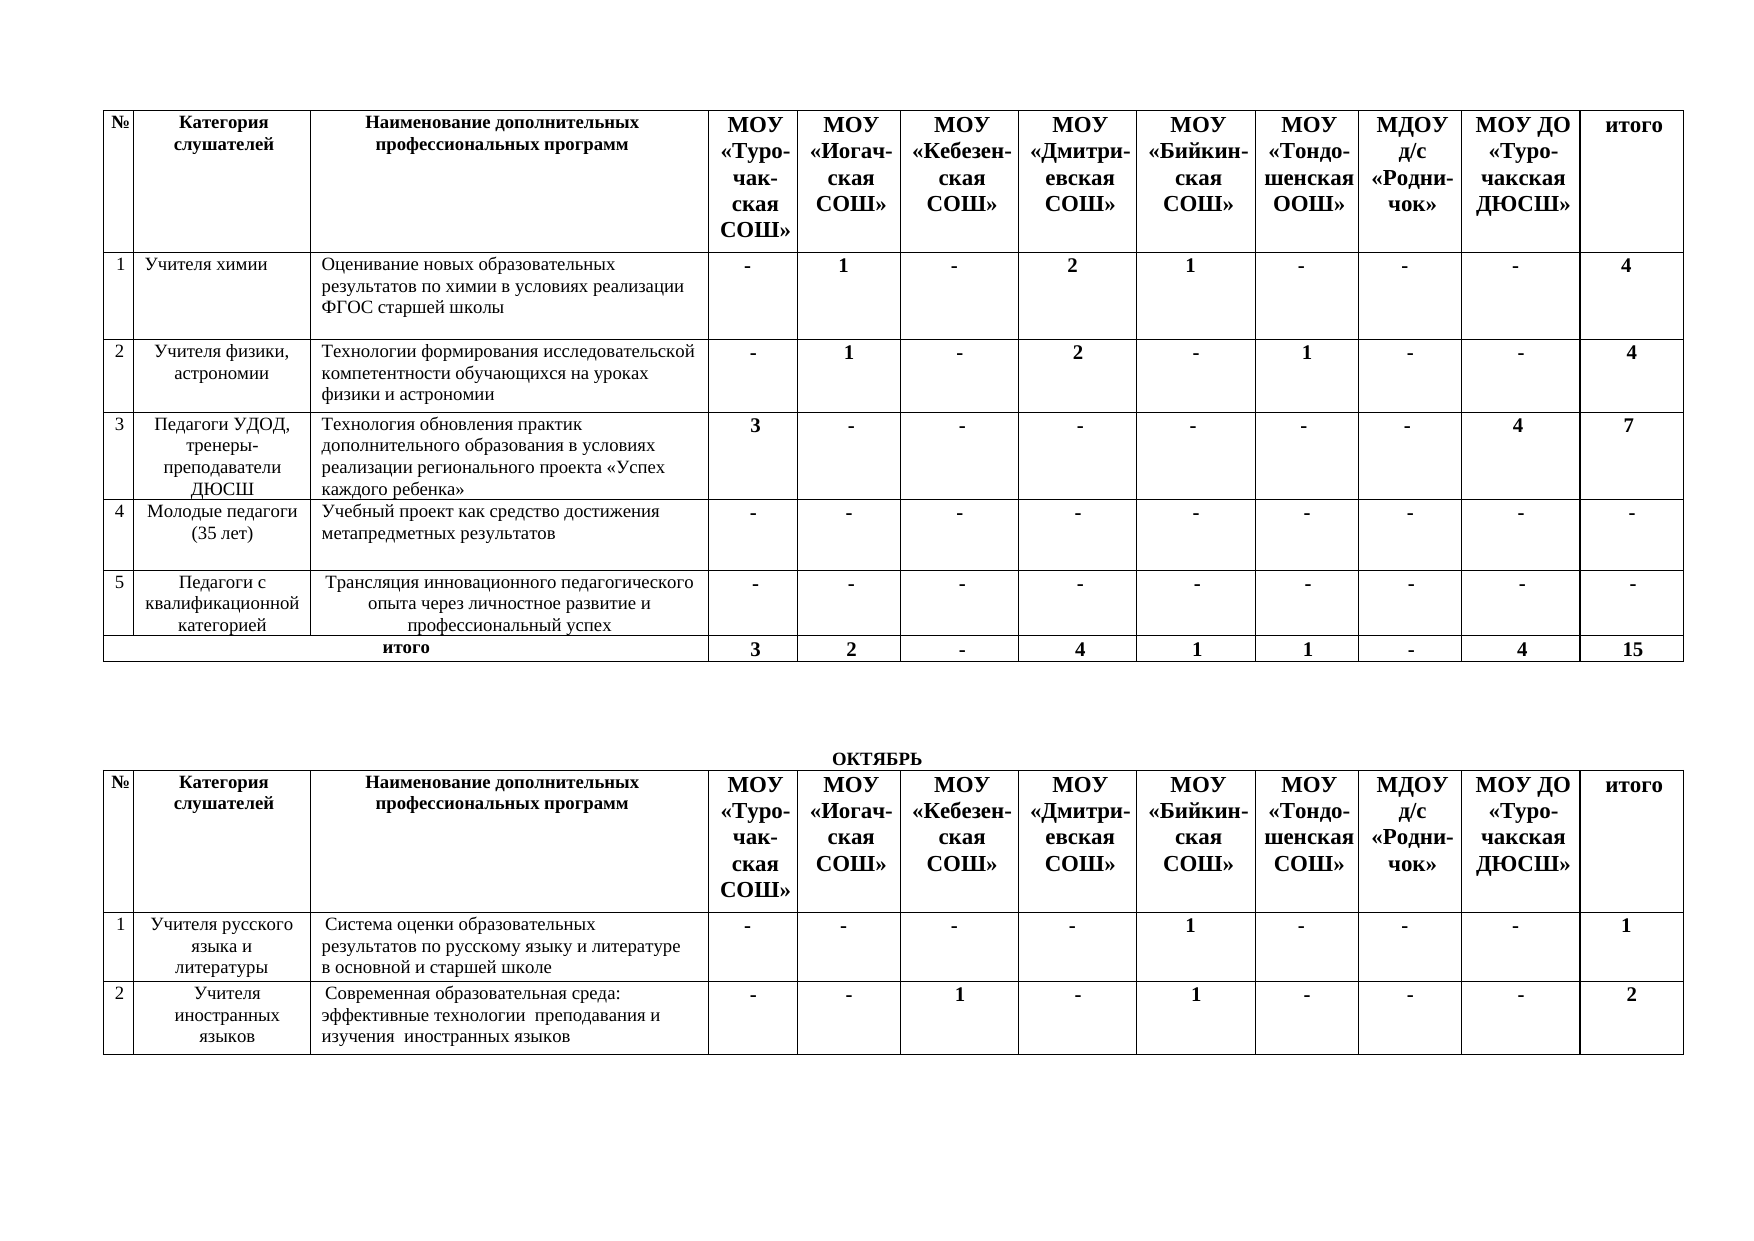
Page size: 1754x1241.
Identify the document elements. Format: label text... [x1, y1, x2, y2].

table_cell 4 [1019, 636, 1136, 661]
table_cell 2 [104, 340, 133, 412]
table_cell - [1137, 340, 1255, 412]
table_cell 2 [1019, 340, 1136, 412]
table_header МОУ «Бийкин-ская СОШ» [1137, 111, 1255, 252]
table_cell - [1137, 500, 1255, 570]
table_header МОУ «Иогач-ская СОШ» [798, 771, 900, 912]
table_cell - [798, 913, 900, 981]
table_cell 4 [104, 500, 133, 570]
table_cell итого [104, 636, 708, 661]
table_cell - [901, 340, 1018, 412]
table_header Наименование дополнительных профессиональных программ [311, 111, 708, 252]
table_cell 1 [1137, 636, 1255, 661]
table_cell - [1462, 253, 1579, 339]
table_cell Технологии формирования исследовательской компетентности обучающихся на уроках физики и астрономии [311, 340, 708, 412]
table_cell - [1256, 413, 1358, 499]
table_cell - [1256, 913, 1358, 981]
table_cell - [901, 413, 1018, 499]
table_cell - [709, 913, 797, 981]
table_header МОУ «Кебезен-ская СОШ» [901, 771, 1018, 912]
table_cell - [1019, 413, 1136, 499]
table_cell Современная образовательная среда: эффективные технологии преподавания и изучения иностранных языков [311, 982, 708, 1054]
table_cell 1 [1137, 253, 1255, 339]
table_header МОУ «Дмитри-евская СОШ» [1019, 771, 1136, 912]
table_cell Учителя химии [134, 253, 310, 339]
table_cell 5 [104, 571, 133, 635]
table_cell - [1137, 571, 1255, 635]
table_header МОУ ДО «Туро-чакская ДЮСШ» [1462, 111, 1579, 252]
table_cell - [1462, 571, 1579, 635]
table_cell - [1462, 500, 1579, 570]
table_cell 7 [1581, 413, 1683, 499]
table_header МОУ «Дмитри-евская СОШ» [1019, 111, 1136, 252]
table_cell 3 [104, 413, 133, 499]
table_cell - [1137, 413, 1255, 499]
table_header итого [1581, 111, 1683, 252]
table_cell - [1359, 571, 1461, 635]
table_header МОУ «Тондо-шенская ООШ» [1256, 111, 1358, 252]
table_cell - [1462, 982, 1579, 1054]
table_cell - [1256, 253, 1358, 339]
table_header итого [1581, 771, 1683, 912]
table_cell Система оценки образовательных результатов по русскому языку и литературе в основной и старшей школе [311, 913, 708, 981]
table_cell Педагоги с квалификационной категорией [134, 571, 310, 635]
table_cell 1 [1137, 913, 1255, 981]
table_cell - [1256, 500, 1358, 570]
table_cell - [1019, 982, 1136, 1054]
table_header МОУ «Туро-чак- ская СОШ» [709, 111, 797, 252]
table_cell - [1581, 500, 1683, 570]
table_cell - [1256, 571, 1358, 635]
table_cell - [901, 571, 1018, 635]
table_cell Оценивание новых образовательных результатов по химии в условиях реализации ФГОС старшей школы [311, 253, 708, 339]
table_cell - [1359, 982, 1461, 1054]
table_cell 4 [1462, 413, 1579, 499]
table_cell - [798, 413, 900, 499]
table_cell - [709, 253, 797, 339]
table_cell Молодые педагоги (35 лет) [134, 500, 310, 570]
table_cell 2 [1019, 253, 1136, 339]
table_cell Учителя физики, астрономии [134, 340, 310, 412]
table_cell Учителя иностранных языков [134, 982, 310, 1054]
table_header МДОУ д/с «Родни-чок» [1359, 111, 1461, 252]
text ОКТЯБРЬ [118, 748, 1636, 770]
table_cell - [901, 913, 1018, 981]
table_cell 2 [104, 982, 133, 1054]
table_header № [104, 771, 133, 912]
table_cell - [1462, 913, 1579, 981]
table_cell - [1359, 636, 1461, 661]
table_cell - [1256, 982, 1358, 1054]
table_cell - [901, 636, 1018, 661]
table_cell 1 [1256, 340, 1358, 412]
table_header МОУ «Кебезен-ская СОШ» [901, 111, 1018, 252]
table_cell 4 [1581, 253, 1683, 339]
table_cell 1 [104, 253, 133, 339]
table_cell - [798, 500, 900, 570]
table_cell - [798, 571, 900, 635]
table_cell Педагоги УДОД, тренеры-преподаватели ДЮСШ [134, 413, 310, 499]
table_cell 3 [709, 413, 797, 499]
table_cell 2 [1581, 982, 1683, 1054]
table_cell - [798, 982, 900, 1054]
table_cell - [1359, 913, 1461, 981]
table_cell Учителя русского языка и литературы [134, 913, 310, 981]
table_cell Трансляция инновационного педагогического опыта через личностное развитие и профессиональный успех [311, 571, 708, 635]
table_cell - [709, 500, 797, 570]
table_cell - [1462, 340, 1579, 412]
table_cell 15 [1581, 636, 1683, 661]
table_cell - [709, 982, 797, 1054]
table_header МОУ «Иогач-ская СОШ» [798, 111, 900, 252]
table_cell Технология обновления практик дополнительного образования в условиях реализации регионального проекта «Успех каждого ребенка» [311, 413, 708, 499]
table_header МОУ «Бийкин-ская СОШ» [1137, 771, 1255, 912]
table_cell 1 [1137, 982, 1255, 1054]
table_cell - [1581, 571, 1683, 635]
table_cell - [1019, 571, 1136, 635]
table_cell 3 [709, 636, 797, 661]
table_cell - [1359, 500, 1461, 570]
table_cell Учебный проект как средство достижения метапредметных результатов [311, 500, 708, 570]
table_cell 1 [104, 913, 133, 981]
table_cell - [1019, 500, 1136, 570]
table_cell - [1359, 253, 1461, 339]
table_cell 1 [1256, 636, 1358, 661]
table_header Категория слушателей [134, 771, 310, 912]
table_cell - [901, 253, 1018, 339]
table_cell 1 [798, 253, 900, 339]
table_cell - [709, 571, 797, 635]
table_header № [104, 111, 133, 252]
table_header МОУ ДО «Туро-чакская ДЮСШ» [1462, 771, 1579, 912]
table_header МОУ «Тондо-шенская СОШ» [1256, 771, 1358, 912]
table_cell 1 [1581, 913, 1683, 981]
table_cell - [1359, 413, 1461, 499]
table_cell 4 [1581, 340, 1683, 412]
table_header МОУ «Туро-чак- ская СОШ» [709, 771, 797, 912]
table_header Категория слушателей [134, 111, 310, 252]
table_cell 1 [901, 982, 1018, 1054]
table_cell - [709, 340, 797, 412]
table_cell - [1019, 913, 1136, 981]
table_cell - [1359, 340, 1461, 412]
table_header Наименование дополнительных профессиональных программ [311, 771, 708, 912]
table_cell 2 [798, 636, 900, 661]
table_cell - [901, 500, 1018, 570]
table_cell 4 [1462, 636, 1579, 661]
table_cell 1 [798, 340, 900, 412]
table_header МДОУ д/с «Родни-чок» [1359, 771, 1461, 912]
